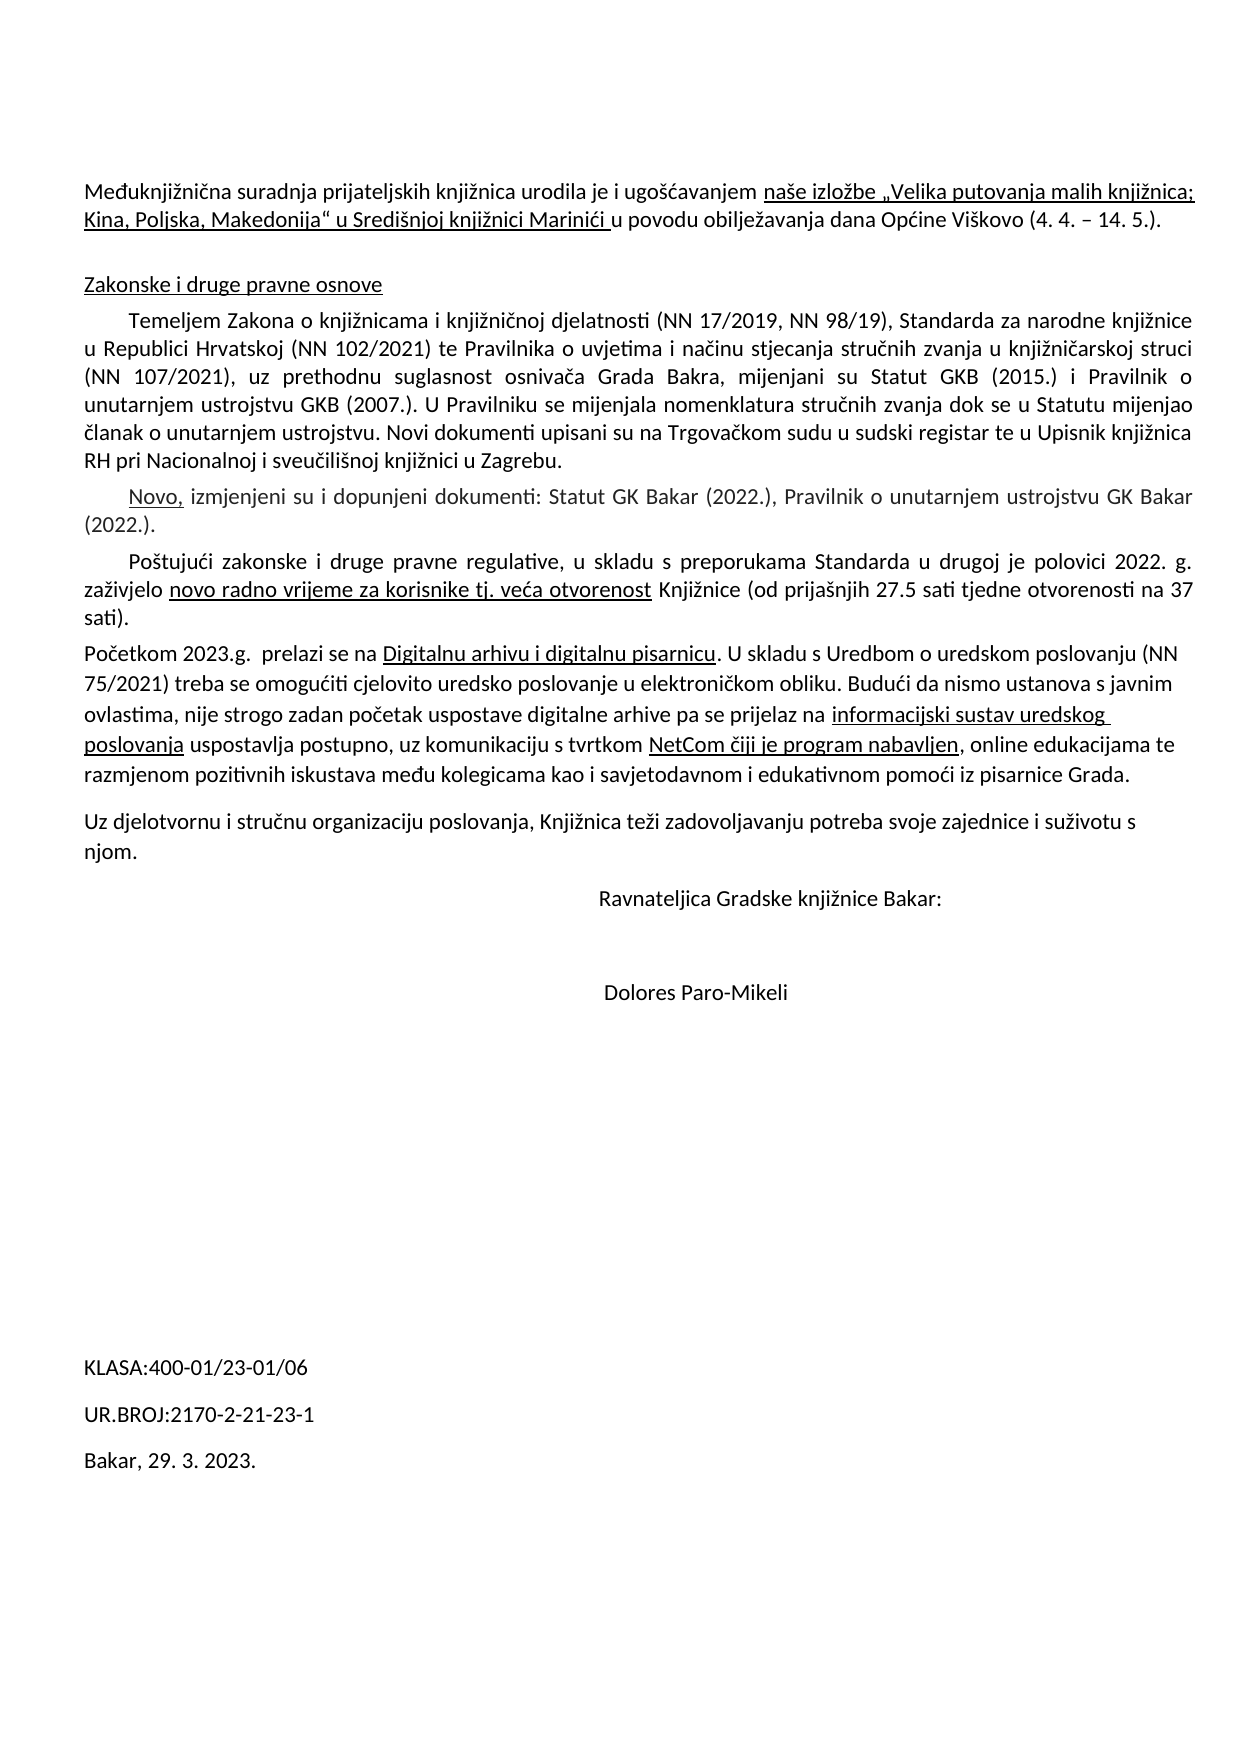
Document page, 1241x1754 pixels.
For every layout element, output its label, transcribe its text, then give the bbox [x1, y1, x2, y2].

text Zakonske i druge pravne osnove [84, 270, 1195, 298]
text Novo, izmjenjeni su i dopunjeni dokumenti: Statut GK Bakar (2022.), Pravilnik o unutarnjem ustrojstvu GK Bakar (2022.). [84, 482, 1195, 538]
text Početkom 2023.g. prelazi se na Digitalnu arhivu i digitalnu pisarnicu. U skladu s Uredbom o uredskom poslovanju (NN 75/2021) treba se omogućiti cjelovito uredsko poslovanje u elektroničkom obliku. Budući da nismo ustanova s javnim ovlastima, nije strogo zadan početak uspostave digitalne arhive pa se prijelaz na informacijski sustav uredskog poslovanja uspostavlja postupno, uz komunikaciju s tvrtkom NetCom čiji je program nabavljen, online edukacijama te razmjenom pozitivnih iskustava među kolegicama kao i savjetodavnom i edukativnom pomoći iz pisarnice Grada. [84, 639, 1195, 788]
text Bakar, 29. 3. 2023. [84, 1447, 1195, 1474]
text KLASA:400-01/23-01/06 [84, 1353, 1195, 1381]
text Temeljem Zakona o knjižnicama i knjižničnoj djelatnosti (NN 17/2019, NN 98/19), Standarda za narodne knjižnice u Republici Hrvatskoj (NN 102/2021) te Pravilnika o uvjetima i načinu stjecanja stručnih zvanja u knjižničarskoj struci (NN 107/2021), uz prethodnu suglasnost osnivača Grada Bakra, mijenjani su Statut GKB (2015.) i Pravilnik o unutarnjem ustrojstvu GKB (2007.). U Pravilniku se mijenjala nomenklatura stručnih zvanja dok se u Statutu mijenjao članak o unutarnjem ustrojstvu. Novi dokumenti upisani su na Trgovačkom sudu u sudski registar te u Upisnik knjižnica RH pri Nacionalnoj i sveučilišnoj knjižnici u Zagrebu. [84, 306, 1195, 474]
text Međuknjižnična suradnja prijateljskih knjižnica urodila je i ugošćavanjem naše izložbe „Velika putovanja malih knjižnica; Kina, Poljska, Makedonija“ u Središnjoj knjižnici Marinići u povodu obilježavanja dana Općine Viškovo (4. 4. – 14. 5.). [84, 177, 1195, 233]
text Uz djelotvornu i stručnu organizaciju poslovanja, Knjižnica teži zadovoljavanju potreba svoje zajednice i suživotu s njom. [84, 807, 1195, 865]
text Dolores Paro-Mikeli [84, 978, 1195, 1006]
text UR.BROJ:2170-2-21-23-1 [84, 1400, 1195, 1428]
text Ravnateljica Gradske knjižnice Bakar: [84, 884, 1195, 912]
text Poštujući zakonske i druge pravne regulative, u skladu s preporukama Standarda u drugoj je polovici 2022. g. zaživjelo novo radno vrijeme za korisnike tj. veća otvorenost Knjižnice (od prijašnjih 27.5 sati tjedne otvorenosti na 37 sati). [84, 547, 1195, 631]
